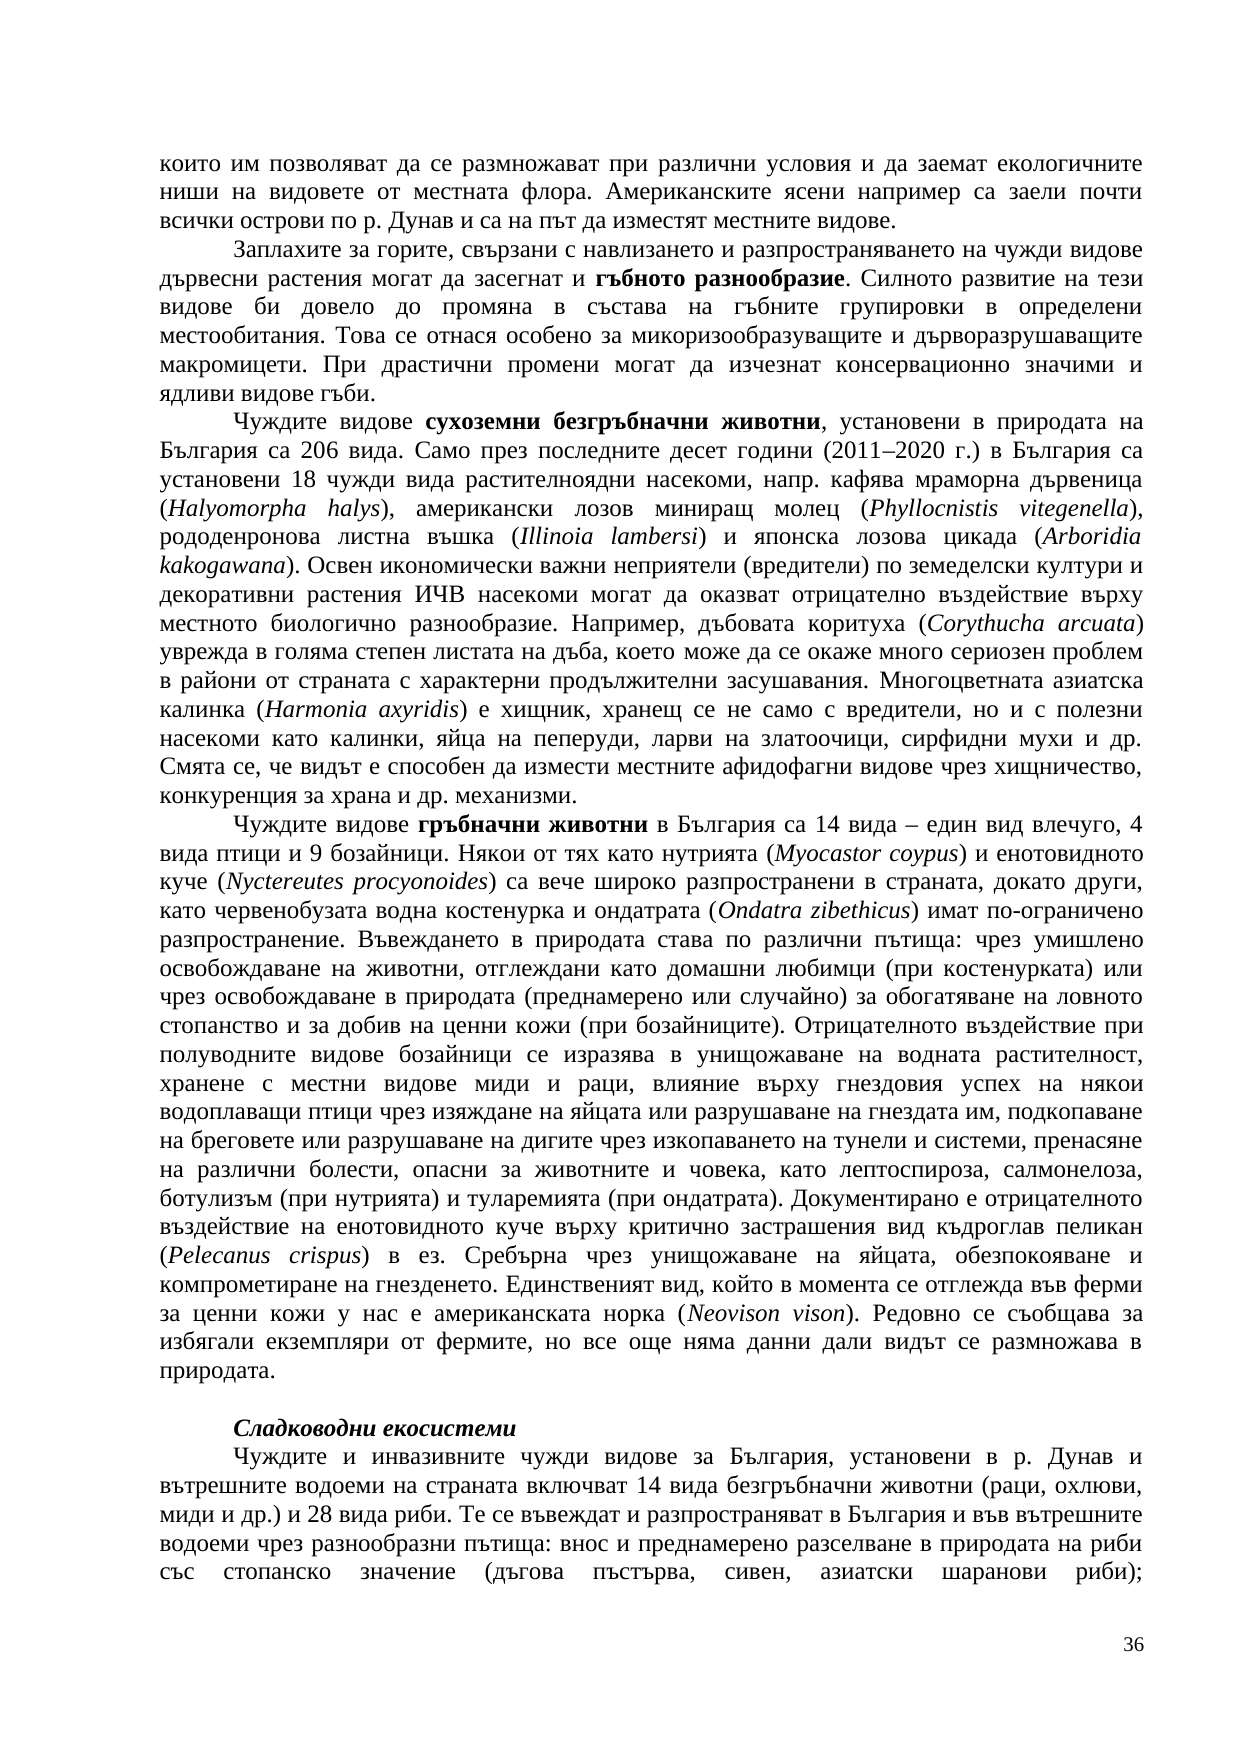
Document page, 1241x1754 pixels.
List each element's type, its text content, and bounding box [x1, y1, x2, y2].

text Чуждите видове сухоземни безгръбначни животни, установени в природата на България са 206 вида. Само през последните десет години (2011–2020 г.) в България са установени 18 чужди вида растителноядни насекоми, напр. кафява мраморна дървеница (Halyomorpha halys), американски лозов миниращ молец (Phyllocnistis vitegenella), рододенронова листна въшка (Illinoia lambersi) и японска лозова цикада (Arboridia kakogawana). Освен икономически важни неприятели (вредители) по земеделски култури и декоративни растения ИЧВ насекоми могат да оказват отрицателно въздействие върху местното биологично разнообразие. Например, дъбовата коритуха (Corythucha arcuata) уврежда в голяма степен листата на дъба, което може да се окаже много сериозен проблем в райони от страната с характерни продължителни засушавания. Многоцветната азиатска калинка (Harmonia axyridis) е хищник, хранещ се не само с вредители, но и с полезни насекоми като калинки, яйца на пеперуди, ларви на златоочици, сирфидни мухи и др. Смята се, че видът е способен да измести местните афидофагни видове чрез хищничество, конкуренция за храна и др. механизми. [159, 406, 1144, 809]
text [159, 1441, 1144, 1585]
text Сладководни екосистеми [159, 1413, 1144, 1441]
text Заплахите за горите, свързани с навлизането и разпространяването на чужди видове дървесни растения могат да засегнат и гъбното разнообразие. Силното развитие на тези видове би довело до промяна в състава на гъбните групировки в определени местообитания. Това се отнася особено за микоризообразуващите и дърворазрушаващите макромицети. При драстични промени могат да изчезнат консервационно значими и ядливи видове гъби. [159, 234, 1144, 406]
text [159, 148, 1144, 234]
text Чуждите видове гръбначни животни в България са 14 вида – един вид влечуго, 4 вида птици и 9 бозайници. Някои от тях като нутрията (Myocastor coypus) и енотовидното куче (Nyctereutes procyonoides) са вече широко разпространени в страната, докато други, като червенобузата водна костенурка и ондатрата (Ondatra zibethicus) имат по-ограничено разпространение. Въвеждането в природата става по различни пътища: чрез умишлено освобождаване на животни, отглеждани като домашни любимци (при костенурката) или чрез освобождаване в природата (преднамерено или случайно) за обогатяване на ловното стопанство и за добив на ценни кожи (при бозайниците). Отрицателното въздействие при полуводните видове бозайници се изразява в унищожаване на водната растителност, хранене с местни видове миди и раци, влияние върху гнездовия успех на някои водоплаващи птици чрез изяждане на яйцата или разрушаване на гнездата им, подкопаване на бреговете или разрушаване на дигите чрез изкопаването на тунели и системи, пренасяне на различни болести, опасни за животните и човека, като лептоспироза, салмонелоза, ботулизъм (при нутрията) и туларемията (при ондатрата). Документирано е отрицателното въздействие на енотовидното куче върху критично застрашения вид къдроглав пеликан (Pelecanus crispus) в ез. Сребърна чрез унищожаване на яйцата, обезпокояване и компрометиране на гнезденето. Единственият вид, който в момента се отглежда във ферми за ценни кожи у нас е американската норка (Neovison vison). Редовно се съобщава за избягали екземпляри от фермите, но все още няма данни дали видът се размножава в природата. [159, 809, 1144, 1384]
